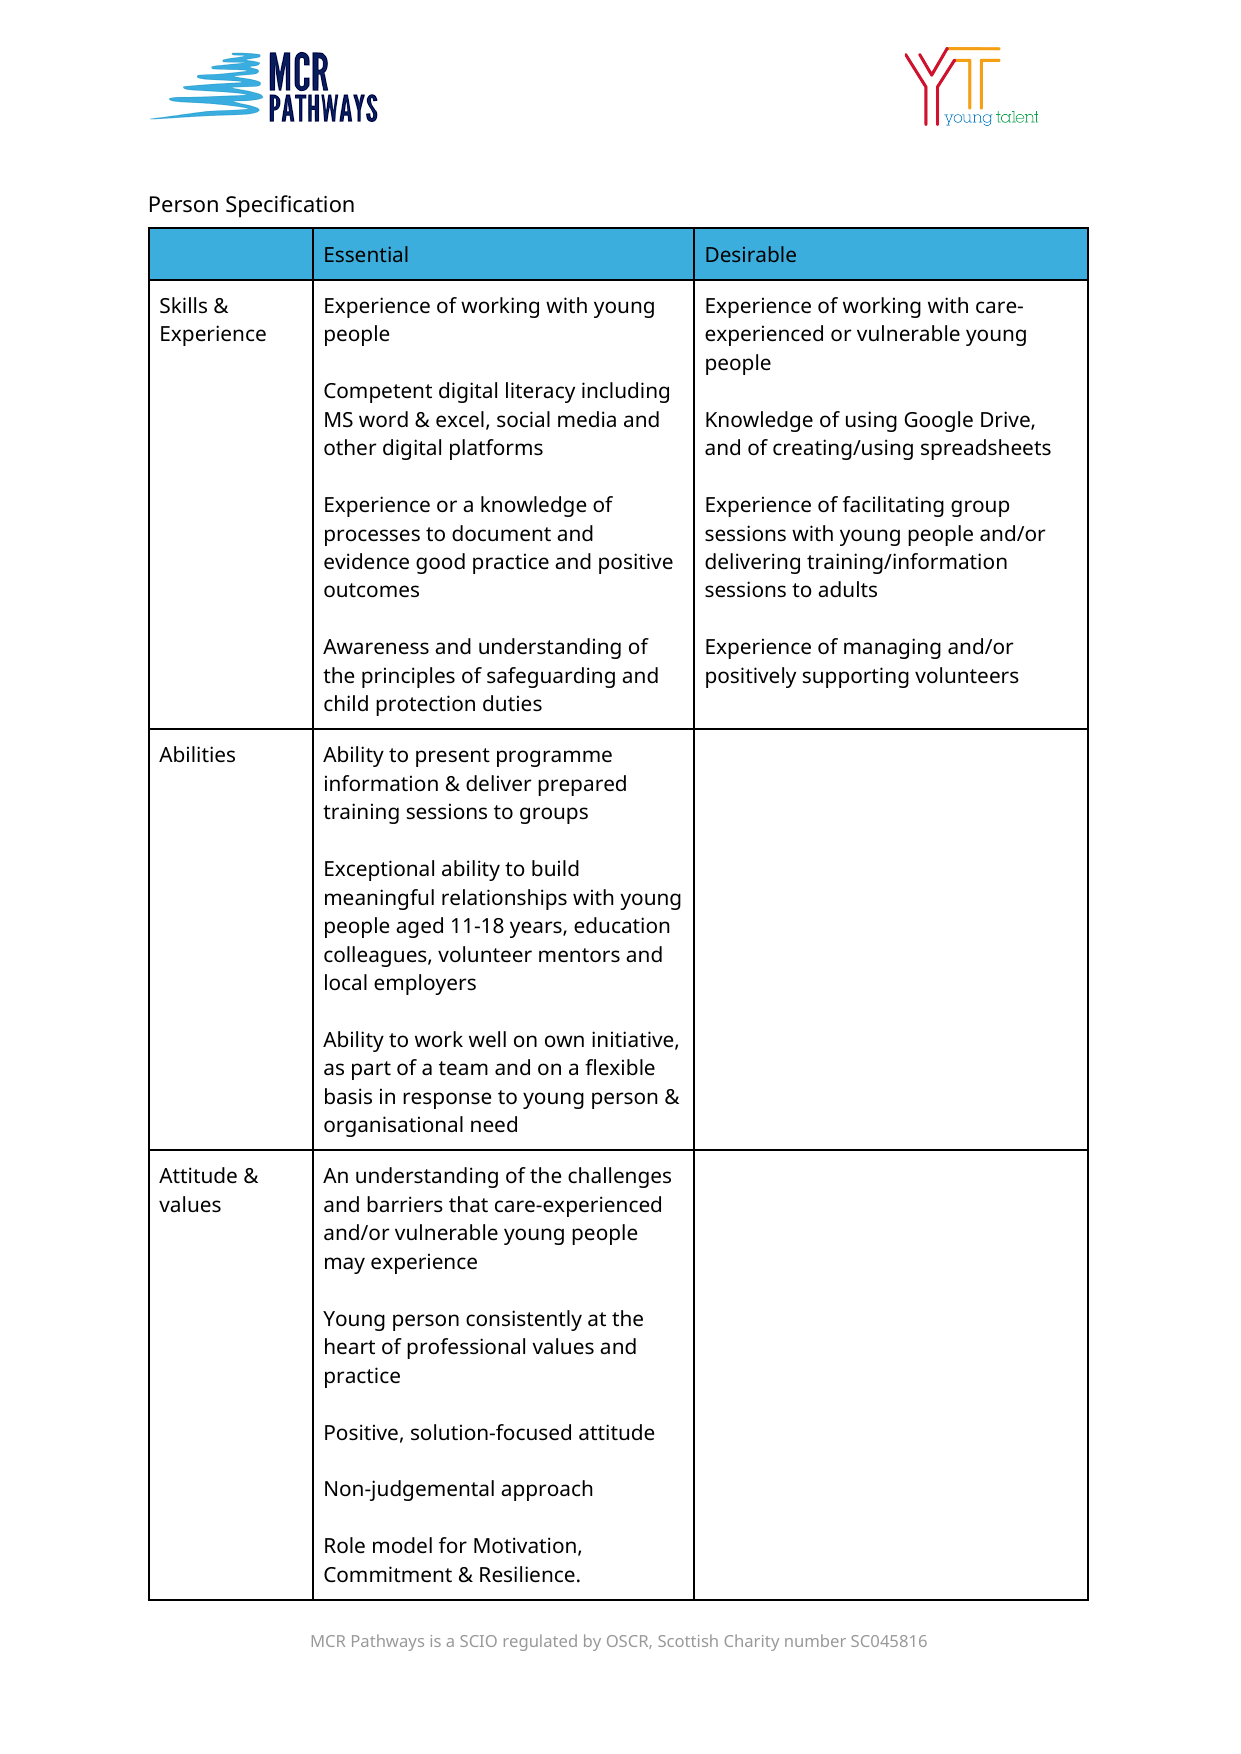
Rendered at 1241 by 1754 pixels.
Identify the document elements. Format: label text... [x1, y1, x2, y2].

table_cell [695, 1151, 1087, 1599]
table_cell Skills & Experience [150, 281, 312, 728]
table_cell Experience of working with young people Competent digital literacy including MS word & excel, social media and other digital platforms Experience or a knowledge of processes to document and evidence good practice and positive outcomes Awareness and understanding of the principles of safeguarding and child protection duties [314, 281, 693, 728]
picture [904, 47, 1039, 126]
picture [147, 42, 379, 138]
table_cell Ability to present programme information & deliver prepared training sessions to groups Exceptional ability to build meaningful relationships with young people aged 11-18 years, education colleagues, volunteer mentors and local employers Ability to work well on own initiative, as part of a team and on a flexible basis in response to young person & organisational need [314, 730, 693, 1149]
table_cell [695, 730, 1087, 1149]
table_cell Attitude & values [150, 1151, 312, 1599]
text Person Specification [148, 189, 1090, 218]
table_header Essential [314, 229, 693, 279]
table_header Desirable [695, 229, 1087, 279]
table_cell An understanding of the challenges and barriers that care-experienced and/or vulnerable young people may experience Young person consistently at the heart of professional values and practice Positive, solution-focused attitude Non-judgemental approach Role model for Motivation, Commitment & Resilience. [314, 1151, 693, 1599]
table_cell Experience of working with care-experienced or vulnerable young people Knowledge of using Google Drive, and of creating/using spreadsheets Experience of facilitating group sessions with young people and/or delivering training/information sessions to adults Experience of managing and/or positively supporting volunteers [695, 281, 1087, 728]
table_header [150, 229, 312, 279]
table_cell Abilities [150, 730, 312, 1149]
